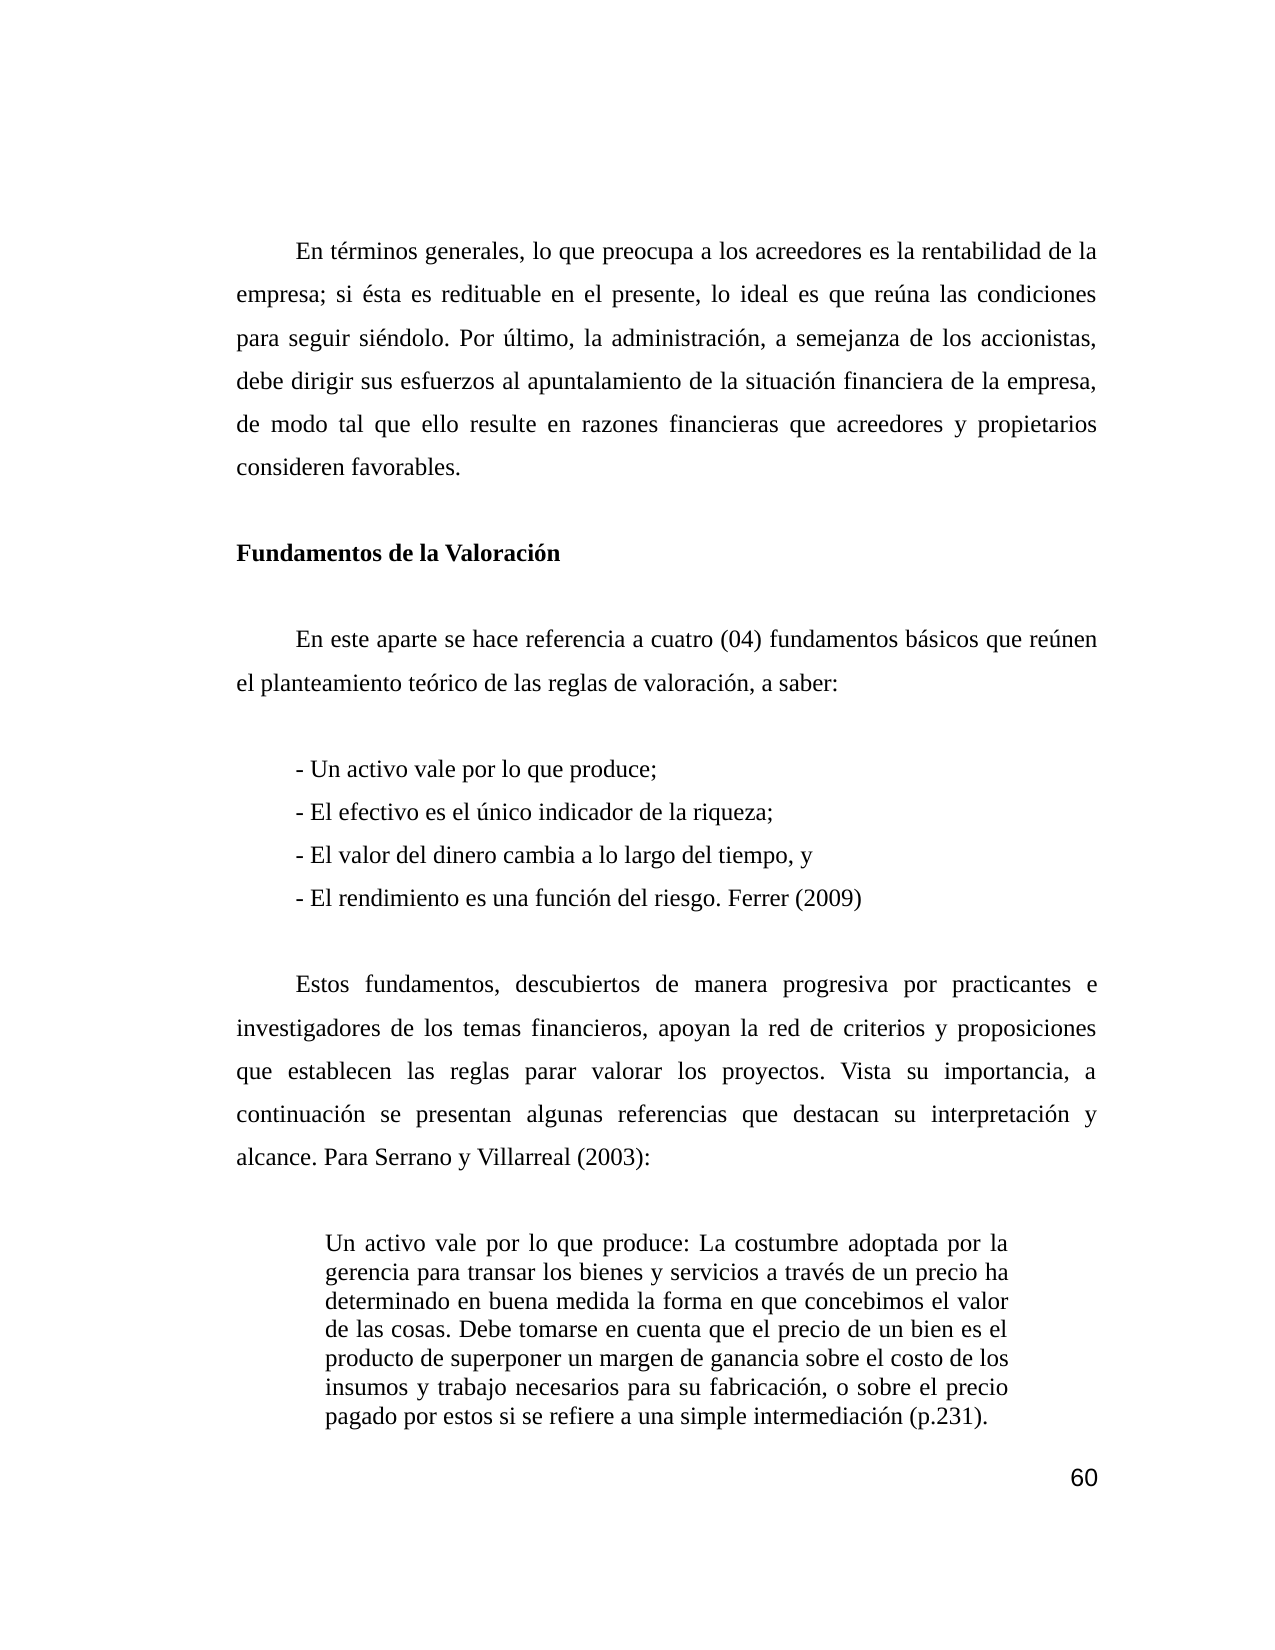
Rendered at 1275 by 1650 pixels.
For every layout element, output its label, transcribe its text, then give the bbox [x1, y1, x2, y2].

text - Un activo vale por lo que produce; [236, 754, 1098, 783]
text Fundamentos de la Valoración [236, 538, 1098, 567]
text - El efectivo es el único indicador de la riqueza; [236, 797, 1098, 826]
text - El valor del dinero cambia a lo largo del tiempo, y [236, 840, 1098, 869]
text En términos generales, lo que preocupa a los acreedores es la rentabilidad de la empresa; si ésta es redituable en el presente, lo ideal es que reúna las condiciones para seguir siéndolo. Por último, la administración, a semejanza de los accionistas, debe dirigir sus esfuerzos al apuntalamiento de la situación financiera de la empresa, de modo tal que ello resulte en razones financieras que acreedores y propietarios consideren favorables. [236, 236, 1098, 481]
text Estos fundamentos, descubiertos de manera progresiva por practicantes e investigadores de los temas financieros, apoyan la red de criterios y proposiciones que establecen las reglas parar valorar los proyectos. Vista su importancia, a continuación se presentan algunas referencias que destacan su interpretación y alcance. Para Serrano y Villarreal (2003): [236, 969, 1098, 1171]
text - El rendimiento es una función del riesgo. Ferrer (2009) [236, 883, 1098, 912]
text Un activo vale por lo que produce: La costumbre adoptada por la gerencia para transar los bienes y servicios a través de un precio ha determinado en buena medida la forma en que concebimos el valor de las cosas. Debe tomarse en cuenta que el precio de un bien es el producto de superponer un margen de ganancia sobre el costo de los insumos y trabajo necesarios para su fabricación, o sobre el precio pagado por estos si se refiere a una simple intermediación (p.231). [325, 1228, 1009, 1429]
text En este aparte se hace referencia a cuatro (04) fundamentos básicos que reúnen el planteamiento teórico de las reglas de valoración, a saber: [236, 624, 1098, 696]
